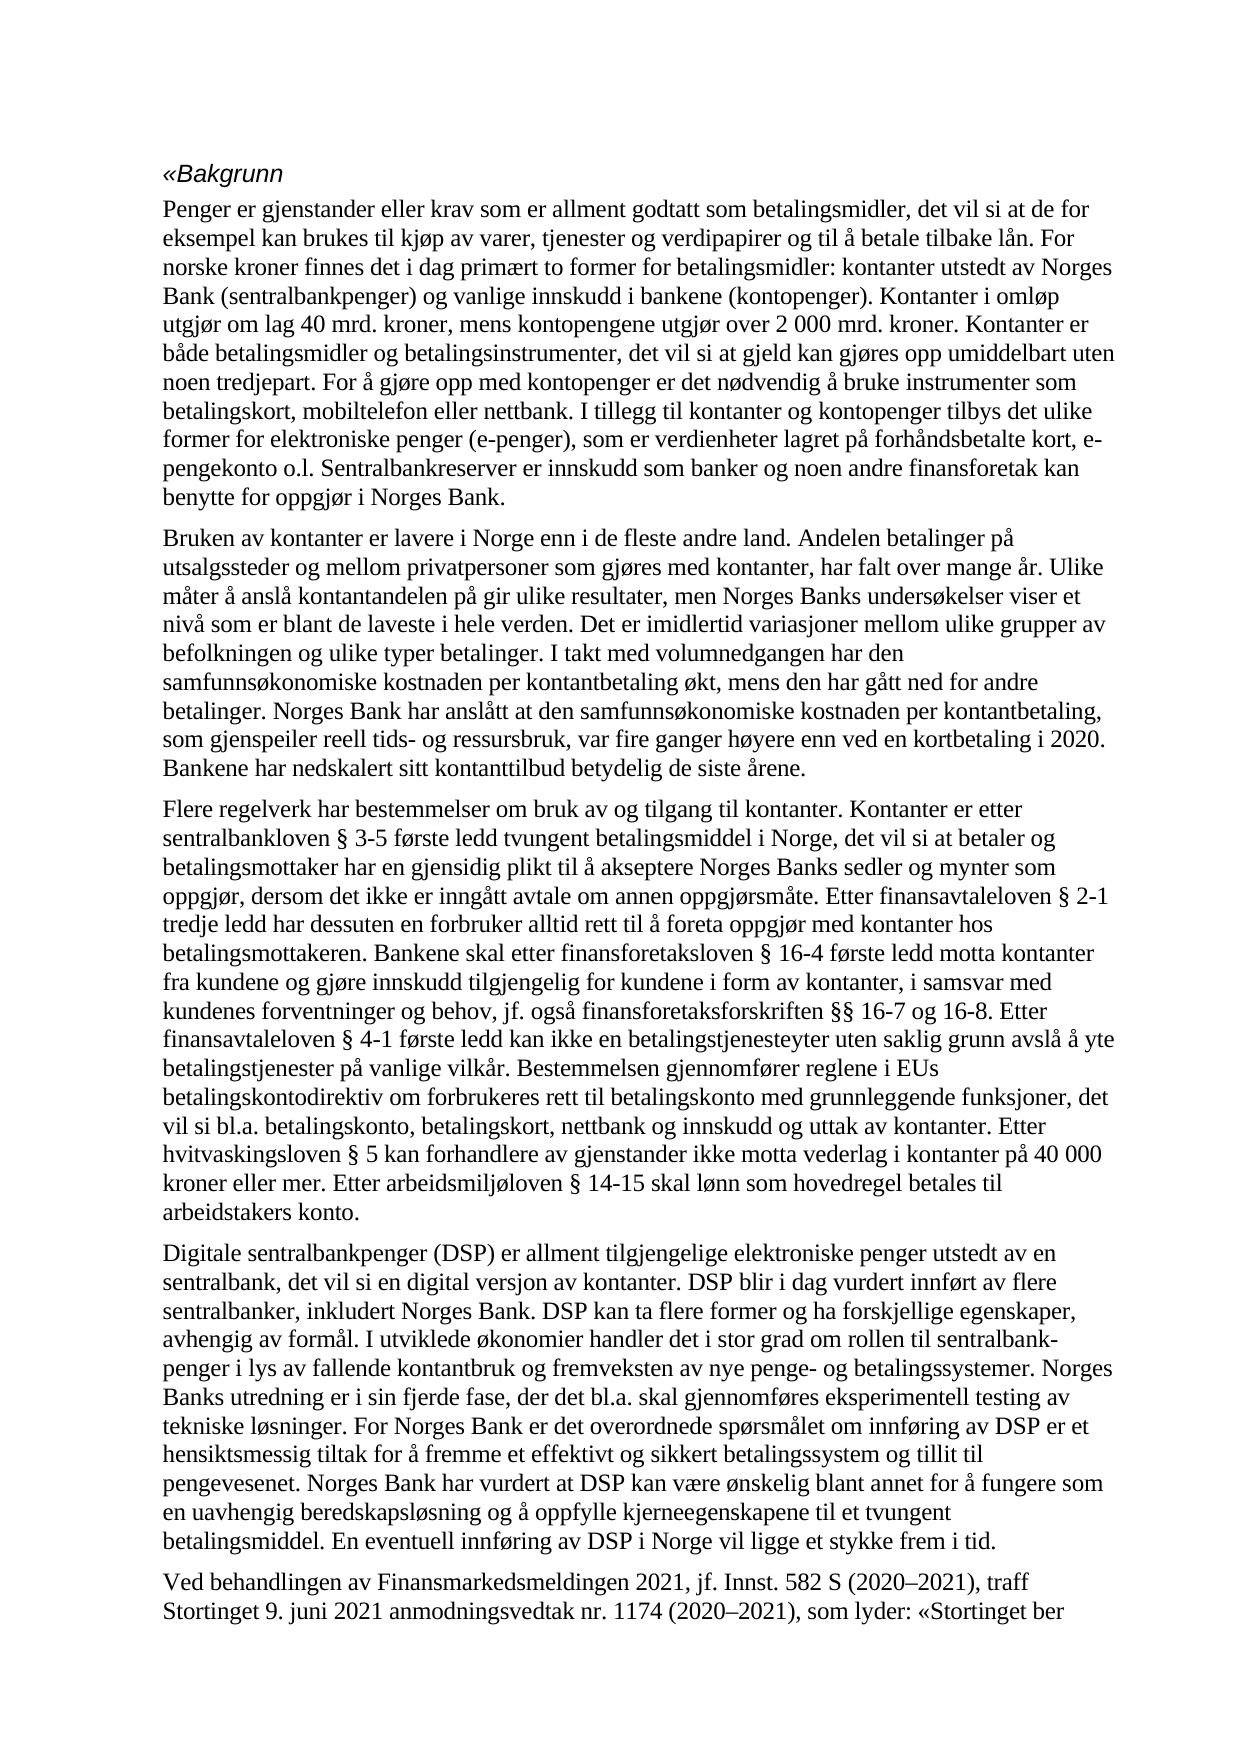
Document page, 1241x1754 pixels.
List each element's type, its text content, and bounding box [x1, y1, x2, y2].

text Bruken av kontanter er lavere i Norge enn i de fleste andre land. Andelen betalinger på utsalgssteder og mellom privatpersoner som gjøres med kontanter, har falt over mange år. Ulike måter å anslå kontantandelen på gir ulike resultater, men Norges Banks undersøkelser viser et nivå som er blant de laveste i hele verden. Det er imidlertid variasjoner mellom ulike grupper av befolkningen og ulike typer betalinger. I takt med volumnedgangen har den samfunnsøkonomiske kostnaden per kontantbetaling økt, mens den har gått ned for andre betalinger. Norges Bank har anslått at den samfunnsøkonomiske kostnaden per kontantbetaling, som gjenspeiler reell tids- og ressursbruk, var fire ganger høyere enn ved en kortbetaling i 2020. Bankene har nedskalert sitt kontanttilbud betydelig de siste årene. [162, 523, 1119, 782]
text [162, 1567, 1119, 1624]
text Penger er gjenstander eller krav som er allment godtatt som betalingsmidler, det vil si at de for eksempel kan brukes til kjøp av varer, tjenester og verdipapirer og til å betale tilbake lån. For norske kroner finnes det i dag primært to former for betalingsmidler: kontanter utstedt av Norges Bank (sentralbankpenger) og vanlige innskudd i bankene (kontopenger). Kontanter i omløp utgjør om lag 40 mrd. kroner, mens kontopengene utgjør over 2 000 mrd. kroner. Kontanter er både betalingsmidler og betalingsinstrumenter, det vil si at gjeld kan gjøres opp umiddelbart uten noen tredjepart. For å gjøre opp med kontopenger er det nødvendig å bruke instrumenter som betalingskort, mobiltelefon eller nettbank. I tillegg til kontanter og kontopenger tilbys det ulike former for elektroniske penger (e-penger), som er verdienheter lagret på forhåndsbetalte kort, e-pengekonto o.l. Sentralbankreserver er innskudd som banker og noen andre finansforetak kan benytte for oppgjør i Norges Bank. [162, 194, 1119, 511]
text «Bakgrunn [162, 159, 1119, 188]
text Digitale sentralbankpenger (DSP) er allment tilgjengelige elektroniske penger utstedt av en sentralbank, det vil si en digital versjon av kontanter. DSP blir i dag vurdert innført av flere sentralbanker, inkludert Norges Bank. DSP kan ta flere former og ha forskjellige egenskaper, avhengig av formål. I utviklede økonomier handler det i stor grad om rollen til sentralbank-penger i lys av fallende kontantbruk og fremveksten av nye penge- og betalingssystemer. Norges Banks utredning er i sin fjerde fase, der det bl.a. skal gjennomføres eksperimentell testing av tekniske løsninger. For Norges Bank er det overordnede spørsmålet om innføring av DSP er et hensiktsmessig tiltak for å fremme et effektivt og sikkert betalingssystem og tillit til pengevesenet. Norges Bank har vurdert at DSP kan være ønskelig blant annet for å fungere som en uavhengig beredskapsløsning og å oppfylle kjerneegenskapene til et tvungent betalingsmiddel. En eventuell innføring av DSP i Norge vil ligge et stykke frem i tid. [162, 1238, 1119, 1554]
text Flere regelverk har bestemmelser om bruk av og tilgang til kontanter. Kontanter er etter sentralbankloven § 3-5 første ledd tvungent betalingsmiddel i Norge, det vil si at betaler og betalingsmottaker har en gjensidig plikt til å akseptere Norges Banks sedler og mynter som oppgjør, dersom det ikke er inngått avtale om annen oppgjørsmåte. Etter finansavtaleloven § 2-1 tredje ledd har dessuten en forbruker alltid rett til å foreta oppgjør med kontanter hos betalingsmottakeren. Bankene skal etter finansforetaksloven § 16-4 første ledd motta kontanter fra kundene og gjøre innskudd tilgjengelig for kundene i form av kontanter, i samsvar med kundenes forventninger og behov, jf. også finansforetaksforskriften §§ 16-7 og 16-8. Etter finansavtaleloven § 4-1 første ledd kan ikke en betalingstjenesteyter uten saklig grunn avslå å yte betalingstjenester på vanlige vilkår. Bestemmelsen gjennomfører reglene i EUs betalingskontodirektiv om forbrukeres rett til betalingskonto med grunnleggende funksjoner, det vil si bl.a. betalingskonto, betalingskort, nettbank og innskudd og uttak av kontanter. Etter hvitvaskingsloven § 5 kan forhandlere av gjenstander ikke motta vederlag i kontanter på 40 000 kroner eller mer. Etter arbeidsmiljøloven § 14-15 skal lønn som hovedregel betales til arbeidstakers konto. [162, 794, 1119, 1226]
